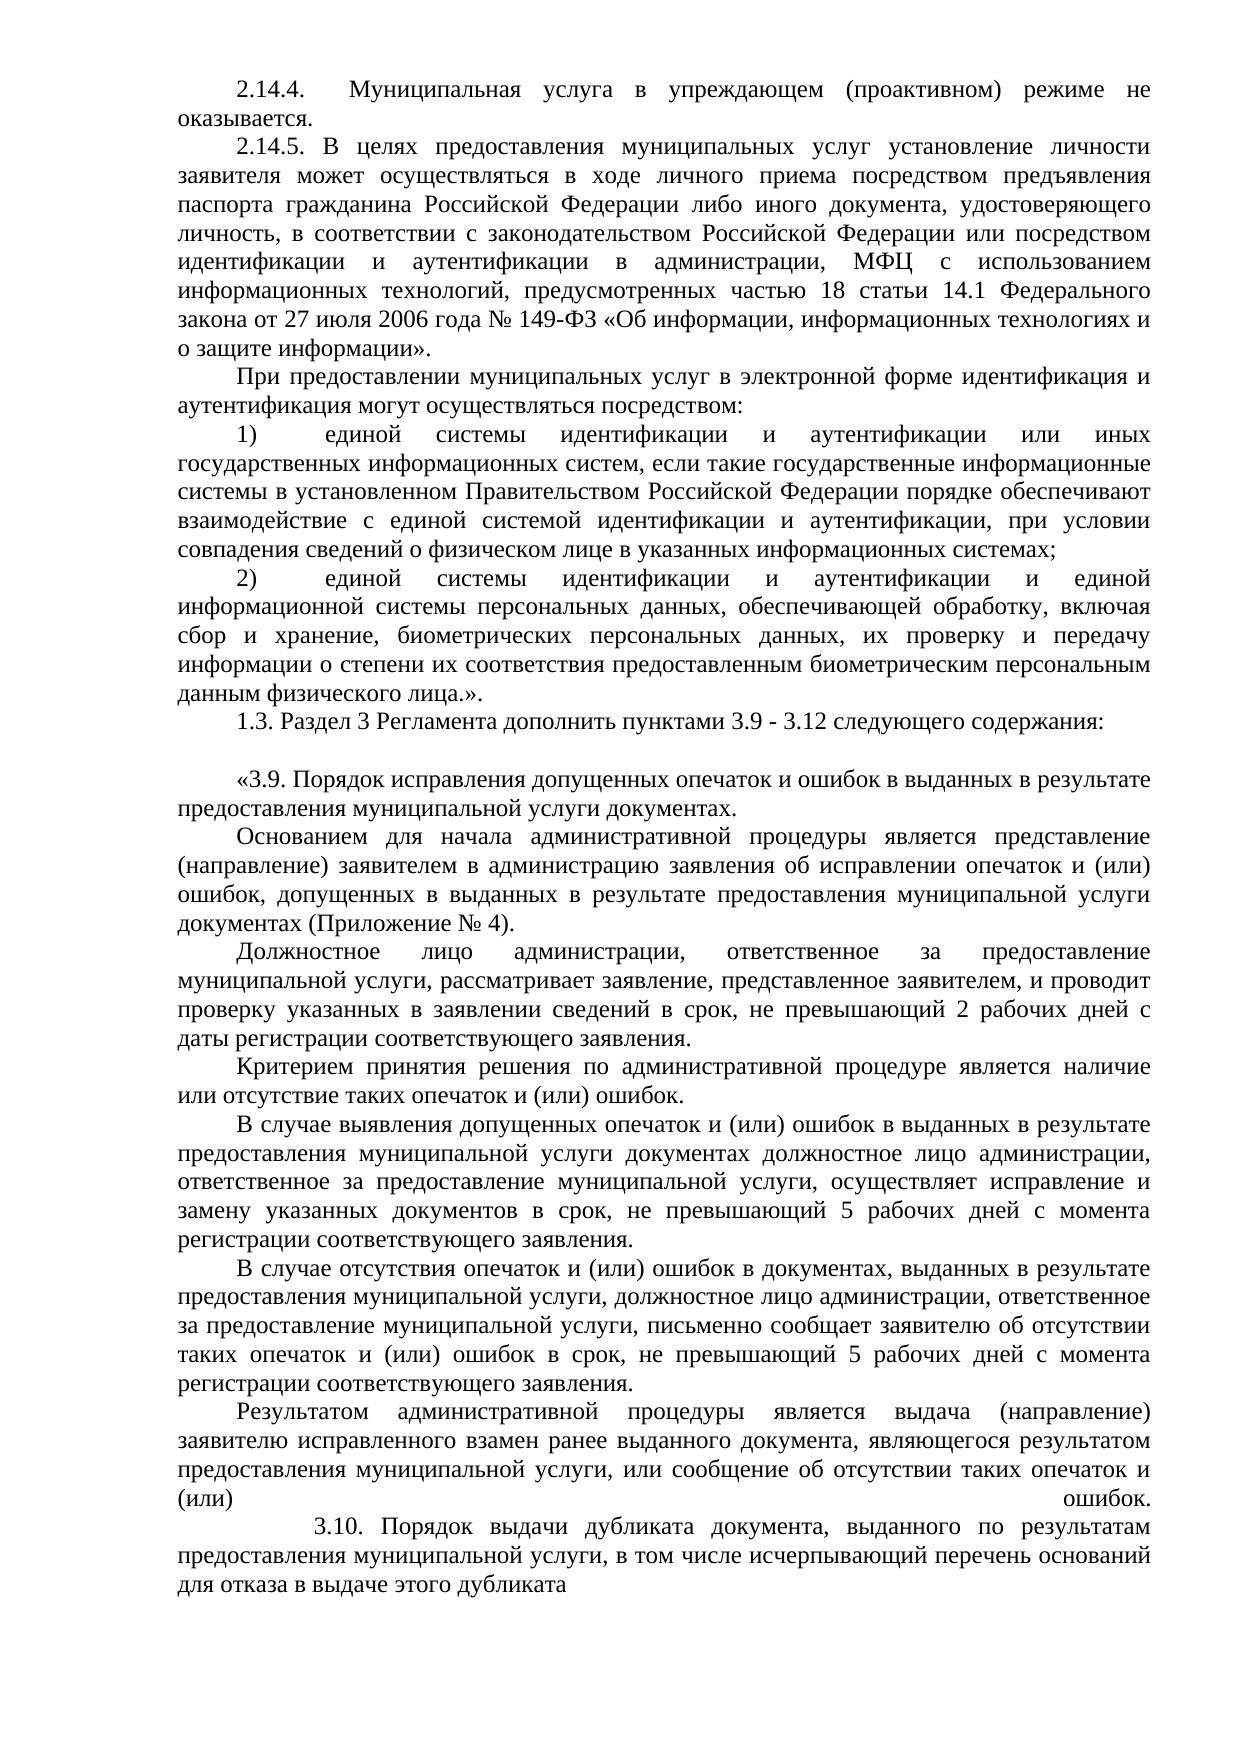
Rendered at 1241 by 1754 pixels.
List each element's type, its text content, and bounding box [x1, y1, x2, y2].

text «3.9. Порядок исправления допущенных опечаток и ошибок в выданных в результате предоставления муниципальной услуги документах. [177, 764, 1152, 821]
text 2) единой системы идентификации и аутентификации и единой информационной системы персональных данных, обеспечивающей обработку, включая сбор и хранение, биометрических персональных данных, их проверку и передачу информации о степени их соответствия предоставленным биометрическим персональным данным физического лица.». [177, 563, 1152, 706]
text Результатом административной процедуры является выдача (направление) заявителю исправленного взамен ранее выданного документа, являющегося результатом предоставления муниципальной услуги, или сообщение об отсутствии таких опечаток и (или) ошибок. 3.10. Порядок выдачи дубликата документа, выданного по результатам предоставления муниципальной услуги, в том числе исчерпывающий перечень оснований для отказа в выдаче этого дубликата [177, 1396, 1152, 1598]
text В случае отсутствия опечаток и (или) ошибок в документах, выданных в результате предоставления муниципальной услуги, должностное лицо администрации, ответственное за предоставление муниципальной услуги, письменно сообщает заявителю об отсутствии таких опечаток и (или) ошибок в срок, не превышающий 5 рабочих дней с момента регистрации соответствующего заявления. [177, 1253, 1152, 1396]
text В случае выявления допущенных опечаток и (или) ошибок в выданных в результате предоставления муниципальной услуги документах должностное лицо администрации, ответственное за предоставление муниципальной услуги, осуществляет исправление и замену указанных документов в срок, не превышающий 5 рабочих дней с момента регистрации соответствующего заявления. [177, 1109, 1152, 1253]
text 2.14.5. В целях предоставления муниципальных услуг установление личности заявителя может осуществляться в ходе личного приема посредством предъявления паспорта гражданина Российской Федерации либо иного документа, удостоверяющего личность, в соответствии с законодательством Российской Федерации или посредством идентификации и аутентификации в администрации, МФЦ с использованием информационных технологий, предусмотренных частью 18 статьи 14.1 Федерального закона от 27 июля 2006 года № 149-ФЗ «Об информации, информационных технологиях и о защите информации». [177, 131, 1152, 361]
text При предоставлении муниципальных услуг в электронной форме идентификация и аутентификация могут осуществляться посредством: [177, 361, 1152, 419]
text 1) единой системы идентификации и аутентификации или иных государственных информационных систем, если такие государственные информационные системы в установленном Правительством Российской Федерации порядке обеспечивают взаимодействие с единой системой идентификации и аутентификации, при условии совпадения сведений о физическом лице в указанных информационных системах; [177, 419, 1152, 563]
text Основанием для начала административной процедуры является представление (направление) заявителем в администрацию заявления об исправлении опечаток и (или) ошибок, допущенных в выданных в результате предоставления муниципальной услуги документах (Приложение № 4). [177, 821, 1152, 936]
text Должностное лицо администрации, ответственное за предоставление муниципальной услуги, рассматривает заявление, представленное заявителем, и проводит проверку указанных в заявлении сведений в срок, не превышающий 2 рабочих дней с даты регистрации соответствующего заявления. [177, 936, 1152, 1051]
text 2.14.4. Муниципальная услуга в упреждающем (проактивном) режиме не оказывается. [177, 74, 1152, 131]
text 1.3. Раздел 3 Регламента дополнить пунктами 3.9 - 3.12 следующего содержания: [177, 706, 1152, 735]
text Критерием принятия решения по административной процедуре является наличие или отсутствие таких опечаток и (или) ошибок. [177, 1051, 1152, 1109]
